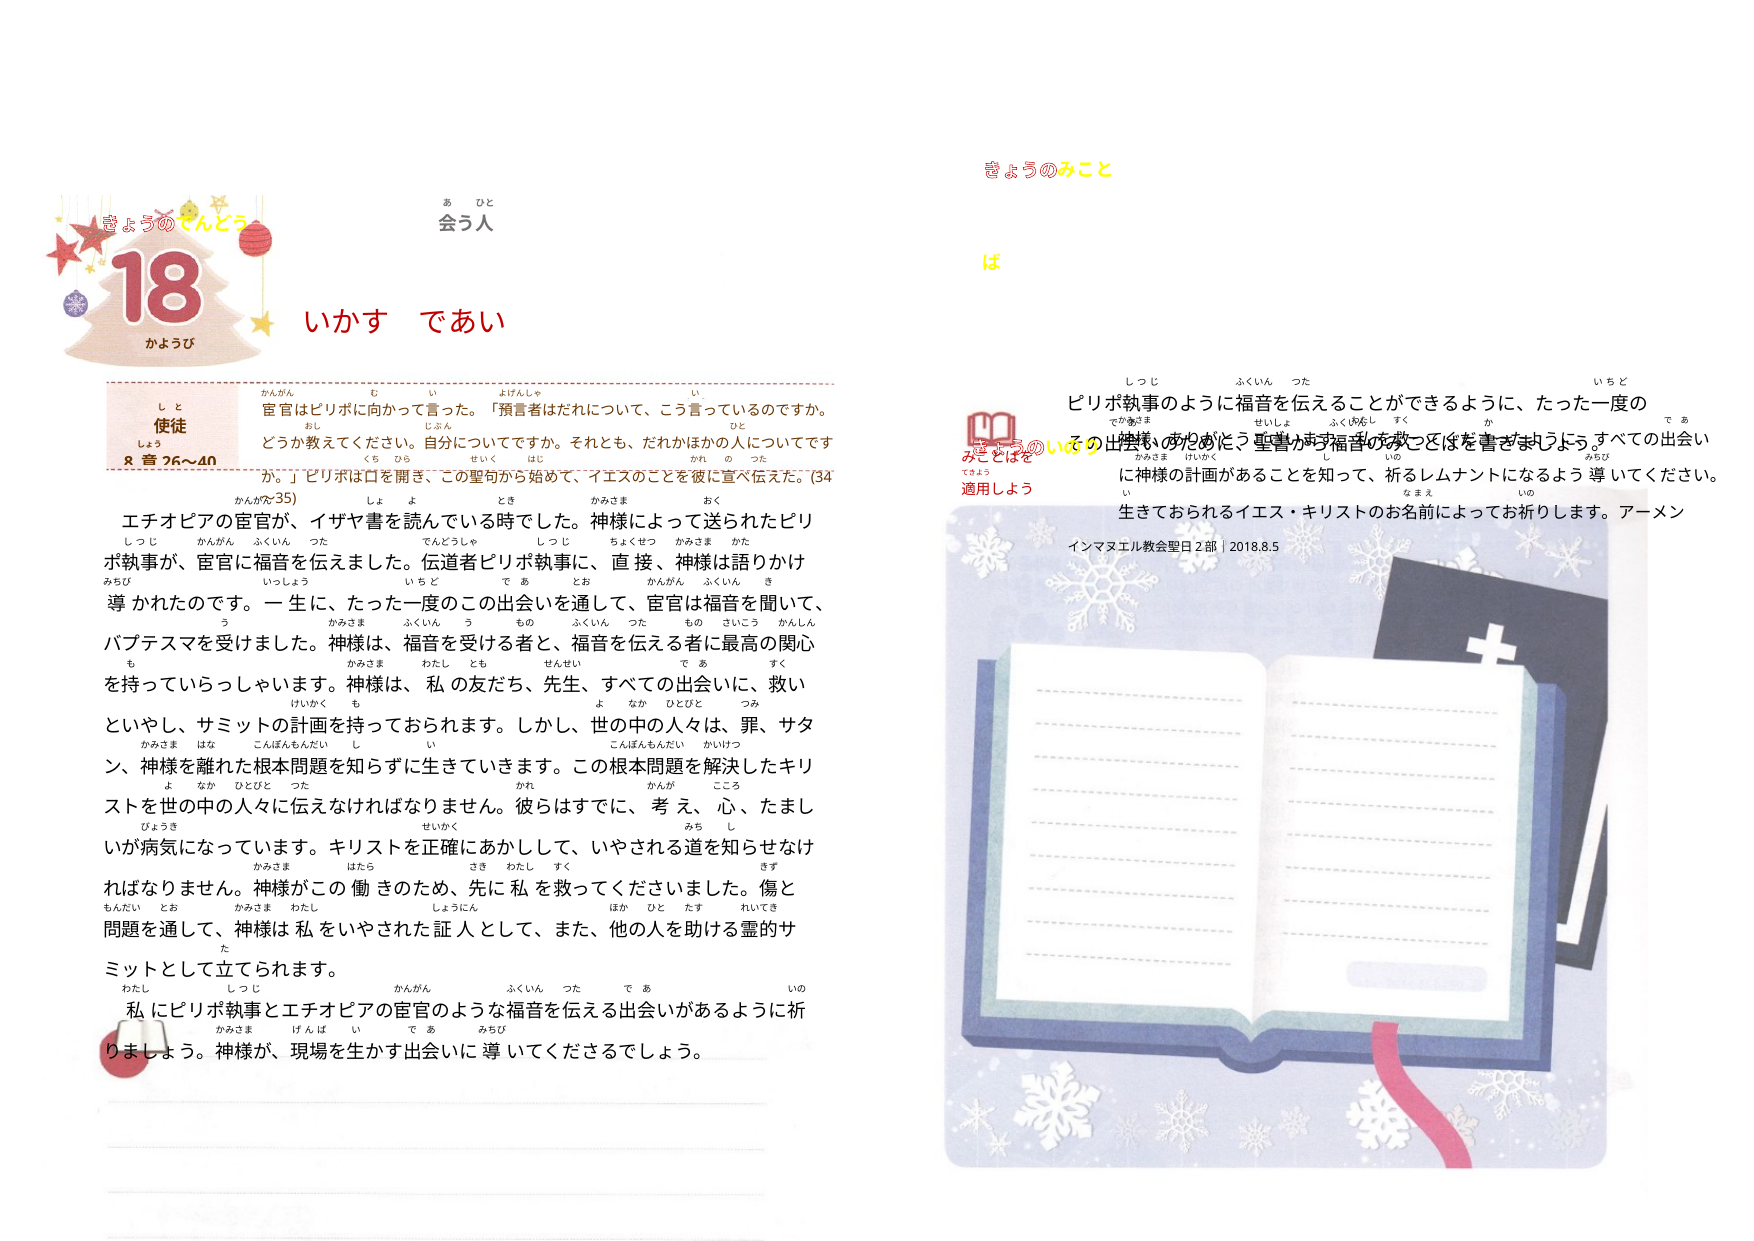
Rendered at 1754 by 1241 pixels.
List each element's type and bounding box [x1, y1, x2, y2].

picture [40, 195, 835, 493]
picture [40, 991, 875, 1241]
picture [898, 366, 1648, 1204]
